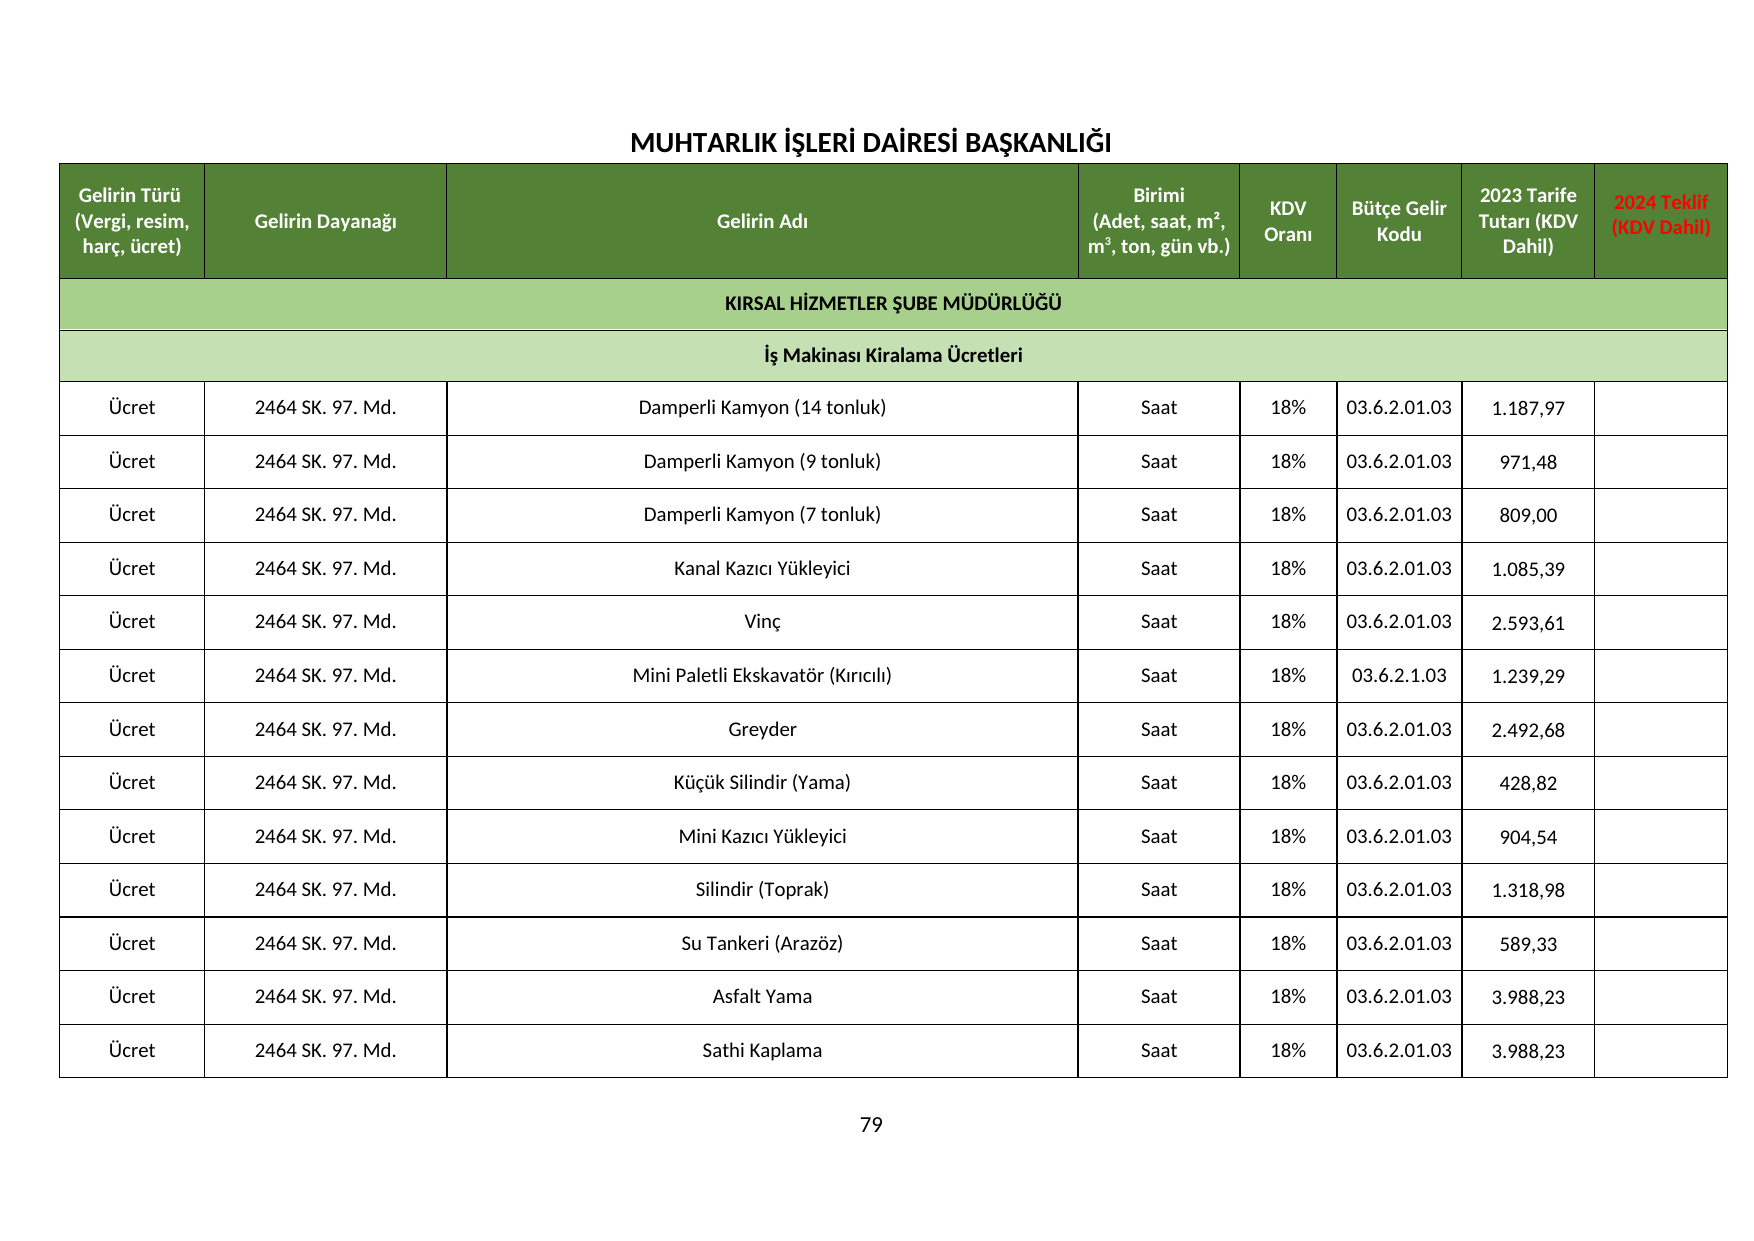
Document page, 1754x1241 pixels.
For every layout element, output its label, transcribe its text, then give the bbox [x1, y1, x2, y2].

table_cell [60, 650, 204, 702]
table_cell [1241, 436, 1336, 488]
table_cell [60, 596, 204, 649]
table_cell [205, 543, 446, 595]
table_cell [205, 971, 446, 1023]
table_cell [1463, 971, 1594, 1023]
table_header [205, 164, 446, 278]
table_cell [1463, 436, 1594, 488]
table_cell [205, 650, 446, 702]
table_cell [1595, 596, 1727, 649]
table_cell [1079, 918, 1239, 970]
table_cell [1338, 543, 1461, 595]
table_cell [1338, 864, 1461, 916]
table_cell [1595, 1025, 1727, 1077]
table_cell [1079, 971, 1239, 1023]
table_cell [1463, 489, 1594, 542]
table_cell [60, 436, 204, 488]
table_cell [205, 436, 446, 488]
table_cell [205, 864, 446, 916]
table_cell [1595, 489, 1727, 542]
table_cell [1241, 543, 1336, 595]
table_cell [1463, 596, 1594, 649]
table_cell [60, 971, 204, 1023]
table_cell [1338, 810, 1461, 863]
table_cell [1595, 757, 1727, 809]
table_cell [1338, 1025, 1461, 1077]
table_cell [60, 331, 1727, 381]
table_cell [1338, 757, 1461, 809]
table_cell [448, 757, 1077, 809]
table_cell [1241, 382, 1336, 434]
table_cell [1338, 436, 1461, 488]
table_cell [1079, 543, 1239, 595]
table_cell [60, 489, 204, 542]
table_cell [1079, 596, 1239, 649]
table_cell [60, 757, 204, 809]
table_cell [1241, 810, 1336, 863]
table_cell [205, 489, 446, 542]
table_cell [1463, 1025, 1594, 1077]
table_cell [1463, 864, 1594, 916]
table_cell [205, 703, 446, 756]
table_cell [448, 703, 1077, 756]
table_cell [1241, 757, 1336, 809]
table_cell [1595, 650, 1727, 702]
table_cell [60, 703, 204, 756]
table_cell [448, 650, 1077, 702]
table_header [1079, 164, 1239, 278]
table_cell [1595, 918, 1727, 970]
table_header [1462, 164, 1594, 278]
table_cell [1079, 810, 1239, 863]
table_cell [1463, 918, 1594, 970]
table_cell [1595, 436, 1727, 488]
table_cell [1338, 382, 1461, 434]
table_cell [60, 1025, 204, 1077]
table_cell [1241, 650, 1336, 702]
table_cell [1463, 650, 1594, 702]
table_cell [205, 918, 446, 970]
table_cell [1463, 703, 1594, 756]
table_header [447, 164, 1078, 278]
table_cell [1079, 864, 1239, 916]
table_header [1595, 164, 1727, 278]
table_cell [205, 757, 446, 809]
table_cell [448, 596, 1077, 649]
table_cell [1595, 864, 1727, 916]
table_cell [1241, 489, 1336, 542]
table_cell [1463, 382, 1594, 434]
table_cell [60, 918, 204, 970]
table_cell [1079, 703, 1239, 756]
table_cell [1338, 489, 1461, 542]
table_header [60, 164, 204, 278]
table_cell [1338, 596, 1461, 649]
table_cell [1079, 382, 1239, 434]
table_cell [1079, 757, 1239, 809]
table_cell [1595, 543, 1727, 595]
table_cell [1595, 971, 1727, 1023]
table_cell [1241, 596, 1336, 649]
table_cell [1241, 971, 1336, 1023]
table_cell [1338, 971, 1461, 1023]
subtitle MUHTARLIK İŞLERİ DAİRESİ BAŞKANLIĞI [59, 124, 1683, 160]
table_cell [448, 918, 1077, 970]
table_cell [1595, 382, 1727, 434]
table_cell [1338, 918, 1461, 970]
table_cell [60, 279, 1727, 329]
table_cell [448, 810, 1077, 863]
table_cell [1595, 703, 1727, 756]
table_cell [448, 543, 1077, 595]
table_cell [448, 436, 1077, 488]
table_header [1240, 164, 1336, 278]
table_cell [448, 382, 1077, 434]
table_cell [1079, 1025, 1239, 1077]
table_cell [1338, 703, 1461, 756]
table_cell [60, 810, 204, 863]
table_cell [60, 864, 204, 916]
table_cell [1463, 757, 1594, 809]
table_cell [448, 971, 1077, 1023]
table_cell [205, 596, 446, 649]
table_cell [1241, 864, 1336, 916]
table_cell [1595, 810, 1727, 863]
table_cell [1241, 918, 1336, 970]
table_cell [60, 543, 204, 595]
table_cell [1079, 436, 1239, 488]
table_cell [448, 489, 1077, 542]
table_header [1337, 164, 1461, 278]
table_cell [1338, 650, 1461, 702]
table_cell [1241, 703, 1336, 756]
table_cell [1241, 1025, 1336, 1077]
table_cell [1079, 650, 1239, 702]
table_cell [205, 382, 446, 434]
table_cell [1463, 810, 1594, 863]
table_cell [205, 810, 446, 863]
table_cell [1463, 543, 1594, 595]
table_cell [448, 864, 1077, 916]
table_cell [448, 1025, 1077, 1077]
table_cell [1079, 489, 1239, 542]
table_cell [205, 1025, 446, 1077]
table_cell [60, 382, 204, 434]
